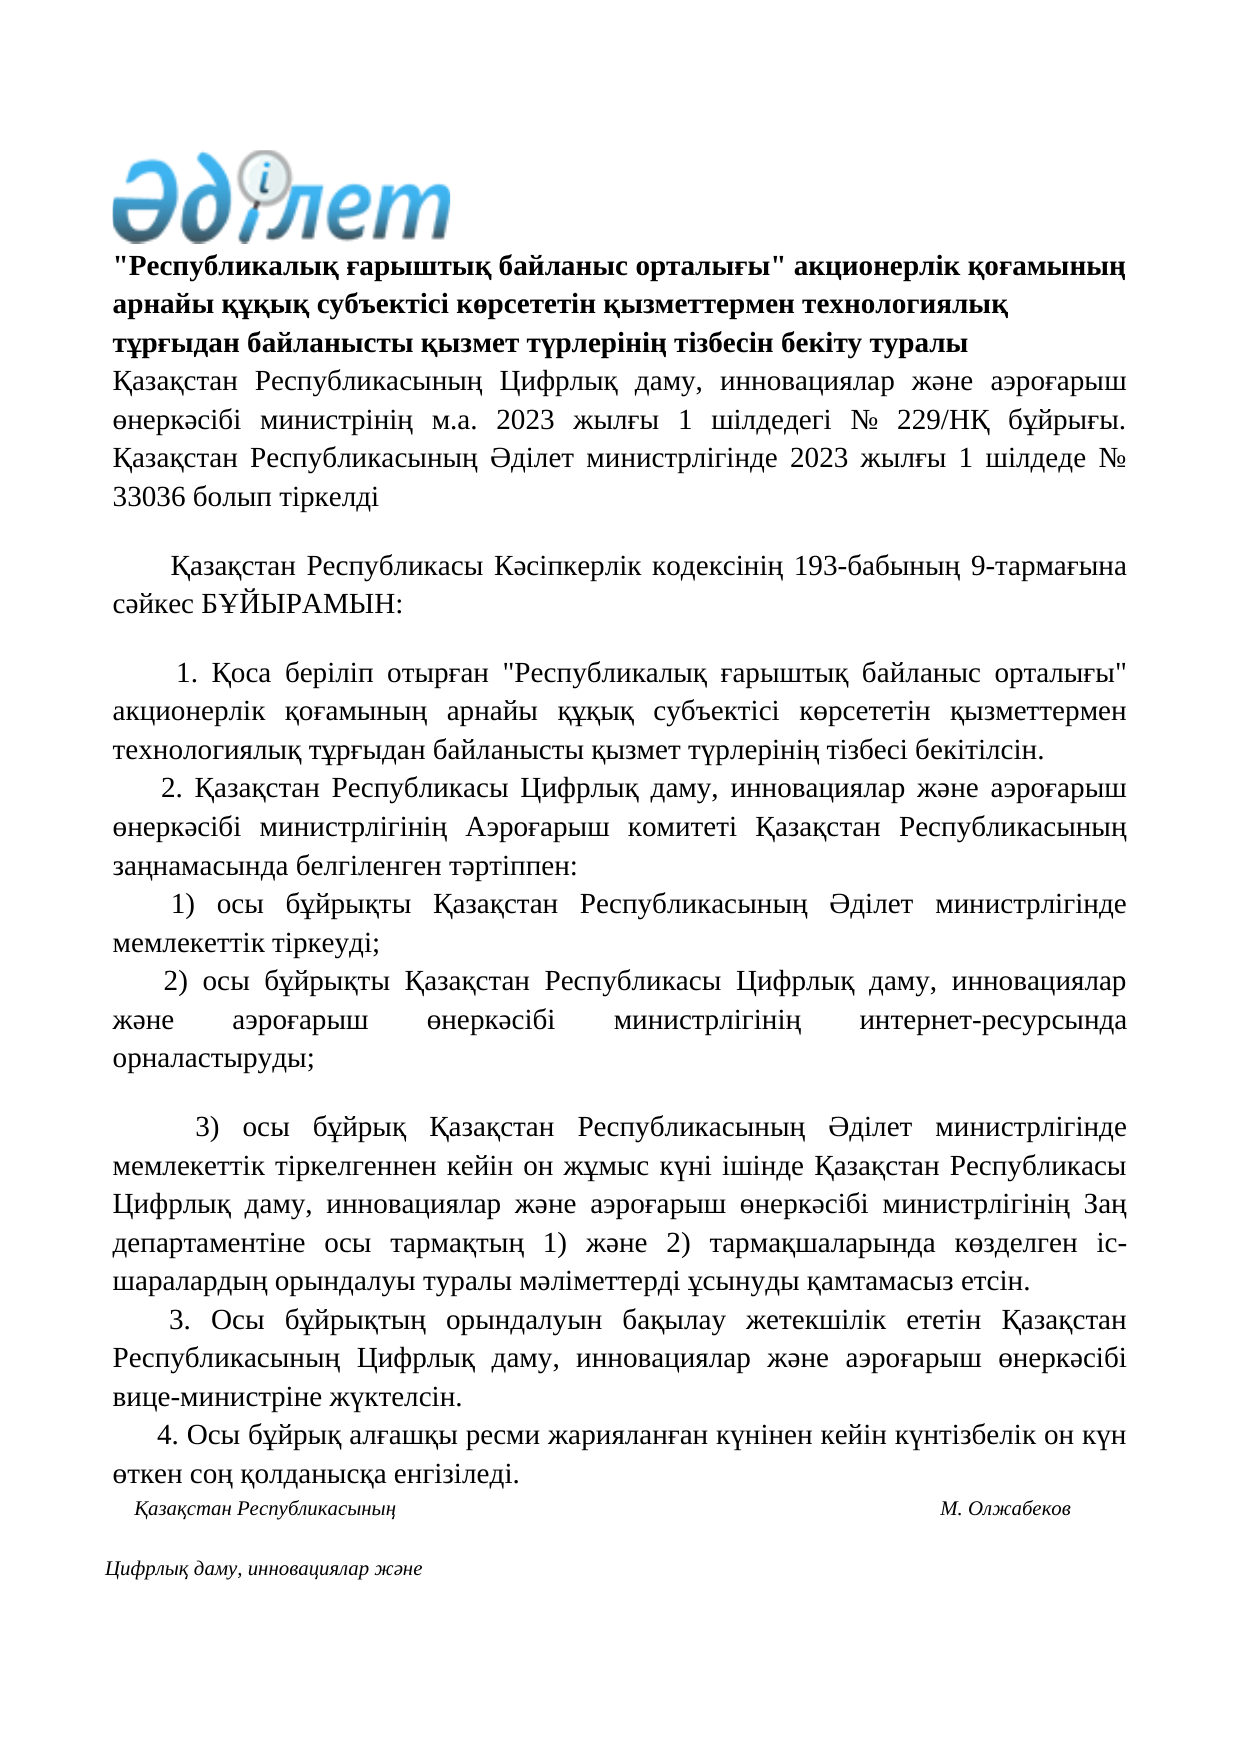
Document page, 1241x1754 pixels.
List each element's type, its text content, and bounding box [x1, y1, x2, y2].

table_header М. Олжабеков [939, 1495, 1240, 1587]
text Қазақстан Республикасының Цифрлық даму, инновациялар және аэроғарыш өнеркәсібі министрінің м.а. 2023 жылғы 1 шiлдедегi № 229/НҚ бұйрығы. Қазақстан Республикасының Әділет министрлігінде 2023 жылғы 1 шiлдеде № 33036 болып тіркелді [112, 363, 1128, 512]
text 1) осы бұйрықты Қазақстан Республикасының Әділет министрлігінде мемлекеттік тіркеуді; [112, 886, 1128, 958]
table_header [101, 1495, 939, 1587]
text 3. Осы бұйрықтың орындалуын бақылау жетекшілік ететін Қазақстан Республикасының Цифрлық даму, инновациялар және аэроғарыш өнеркәсібі вице-министріне жүктелсін. [112, 1302, 1128, 1412]
text 4. Осы бұйрық алғашқы ресми жарияланған күнінен кейін күнтізбелік он күн өткен соң қолданысқа енгізіледі. [112, 1417, 1128, 1489]
picture [112, 150, 451, 244]
text 2) осы бұйрықты Қазақстан Республикасы Цифрлық даму, инновациялар және аэроғарыш өнеркәсібі министрлігінің интернет-ресурсында орналастыруды; [112, 963, 1128, 1074]
text "Республикалық ғарыштық байланыс орталығы" акционерлік қоғамының арнайы құқық субъектісі көрсететін қызметтермен технологиялық тұрғыдан байланысты қызмет түрлерінің тізбесін бекіту туралы [112, 248, 1128, 358]
text 3) осы бұйрық Қазақстан Республикасының Әділет министрлігінде мемлекеттік тіркелгеннен кейін он жұмыс күні ішінде Қазақстан Республикасы Цифрлық даму, инновациялар және аэроғарыш өнеркәсібі министрлігінің Заң департаментіне осы тармақтың 1) және 2) тармақшаларында көзделген іс-шаралардың орындалуы туралы мәліметтерді ұсынуды қамтамасыз етсін. [112, 1109, 1128, 1297]
text Қазақстан Республикасы Кәсіпкерлік кодексінің 193-бабының 9-тармағына сәйкес БҰЙЫРАМЫН: [112, 548, 1128, 620]
text 2. Қазақстан Республикасы Цифрлық даму, инновациялар және аэроғарыш өнеркәсібі министрлігінің Аэроғарыш комитеті Қазақстан Республикасының заңнамасында белгіленген тәртіппен: [112, 771, 1128, 881]
text 1. Қоса беріліп отырған "Республикалық ғарыштық байланыс орталығы" акционерлік қоғамының арнайы құқық субъектісі көрсететін қызметтермен технологиялық тұрғыдан байланысты қызмет түрлерінің тізбесі бекітілсін. [112, 655, 1128, 766]
